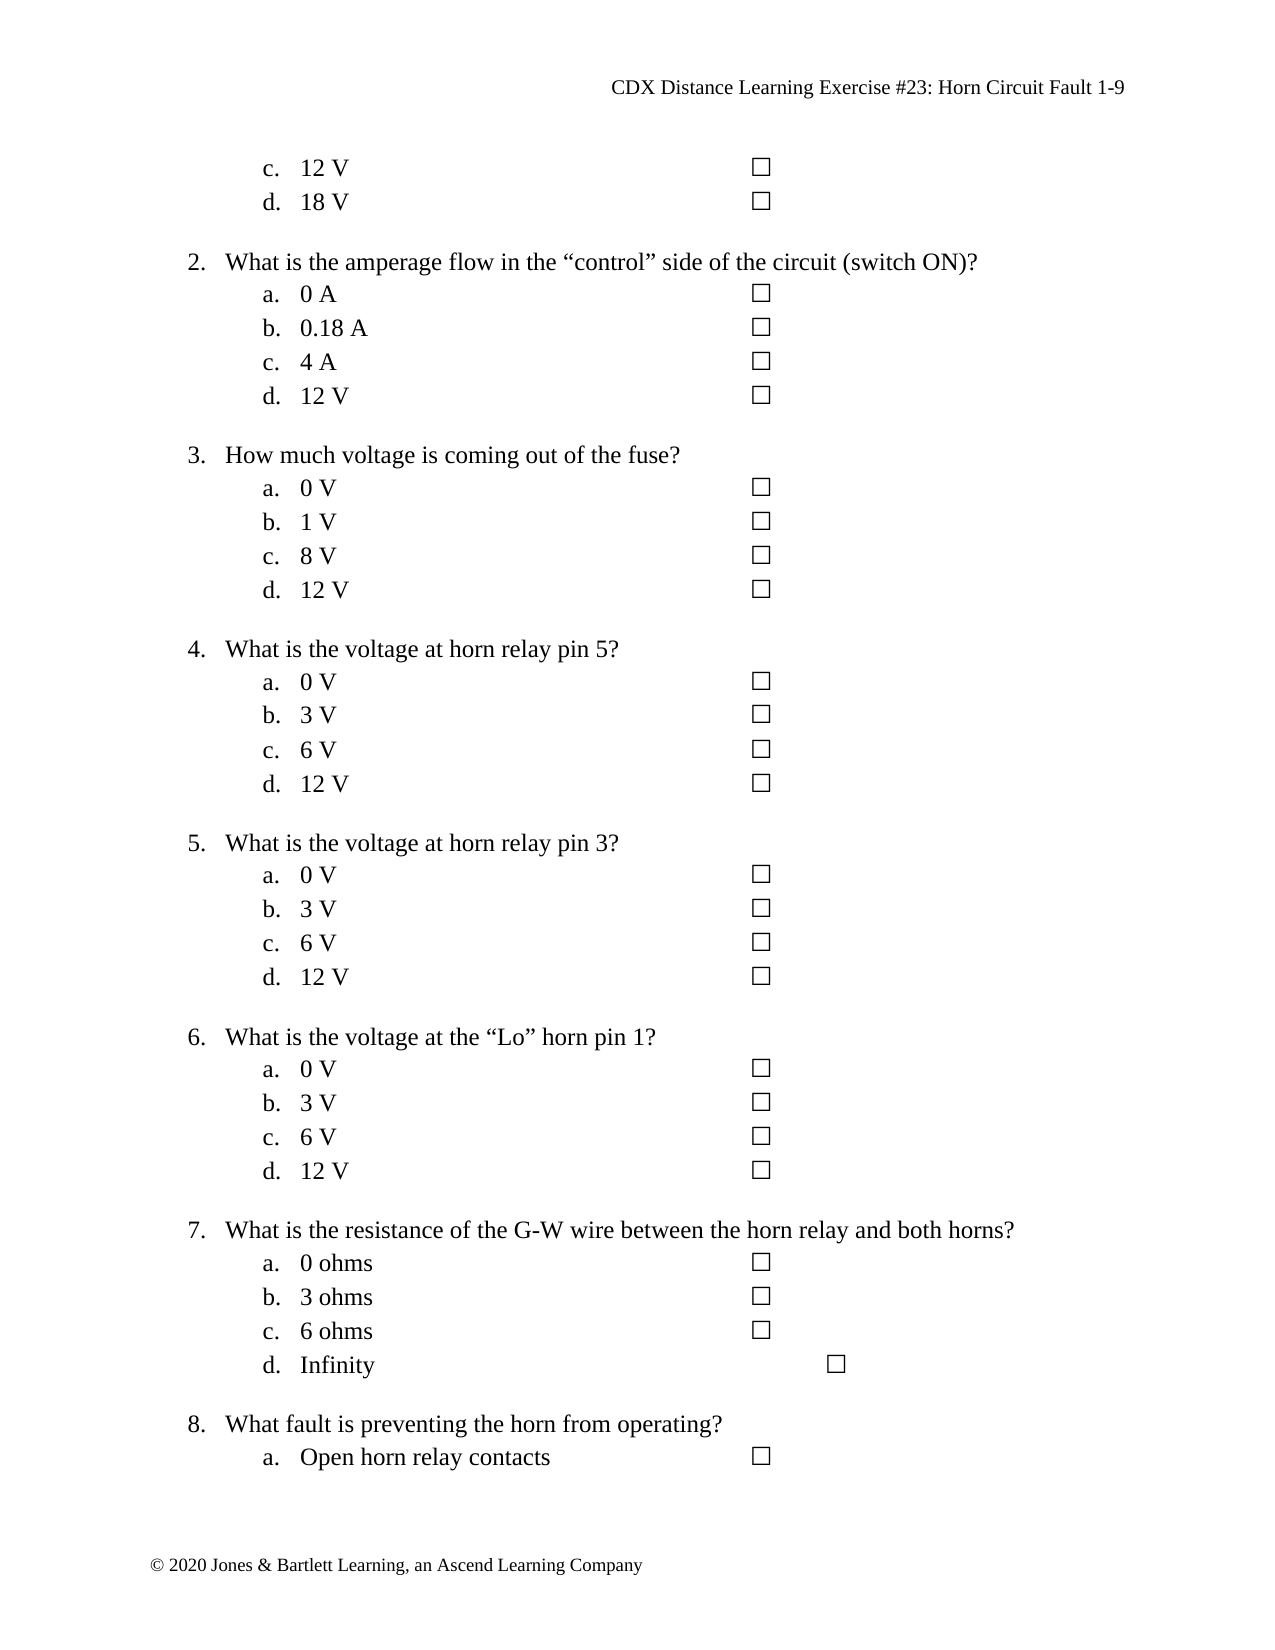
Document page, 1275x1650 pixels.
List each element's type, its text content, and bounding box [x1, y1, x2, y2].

list What fault is preventing the horn from operating? [187, 1409, 1125, 1438]
list 3 V [262, 1085, 1125, 1119]
list 3 V [262, 891, 1125, 925]
list Infinity [262, 1347, 1125, 1381]
list 6 V [262, 1119, 1125, 1153]
list Open horn relay contacts [262, 1438, 1125, 1472]
list 3 ohms [262, 1278, 1125, 1312]
list 12 V [262, 1153, 1125, 1187]
list 12 V [262, 572, 1125, 606]
list 0 V [262, 857, 1125, 891]
list 0 V [262, 1051, 1125, 1085]
list 12 V [262, 765, 1125, 799]
list How much voltage is coming out of the fuse? [187, 441, 1125, 469]
list 12 V [262, 378, 1125, 412]
list What is the voltage at the “Lo” horn pin 1? [187, 1022, 1125, 1051]
list 6 V ☐ [262, 731, 1125, 765]
list 3 V ☐ [262, 697, 1125, 731]
list 4 A [262, 344, 1125, 378]
list What is the voltage at horn relay pin 3? [187, 828, 1125, 857]
list 6 ohms [262, 1312, 1125, 1347]
list 0 ohms [262, 1244, 1125, 1278]
list What is the voltage at horn relay pin 5? [187, 634, 1125, 663]
list 12 V [262, 959, 1125, 993]
list What is the resistance of the G-W wire between the horn relay and both horns? [187, 1216, 1125, 1244]
list 8 V [262, 537, 1125, 572]
list 0 V ☐ [262, 663, 1125, 697]
list 0 A [262, 276, 1125, 310]
list 0 V [262, 469, 1125, 503]
list 18 V [262, 184, 1125, 218]
list What is the amperage flow in the “control” side of the circuit (switch ON)? [187, 247, 1125, 276]
list 12 V [262, 150, 1125, 184]
list 1 V [262, 503, 1125, 537]
list 6 V [262, 925, 1125, 959]
list 0.18 A [262, 310, 1125, 344]
